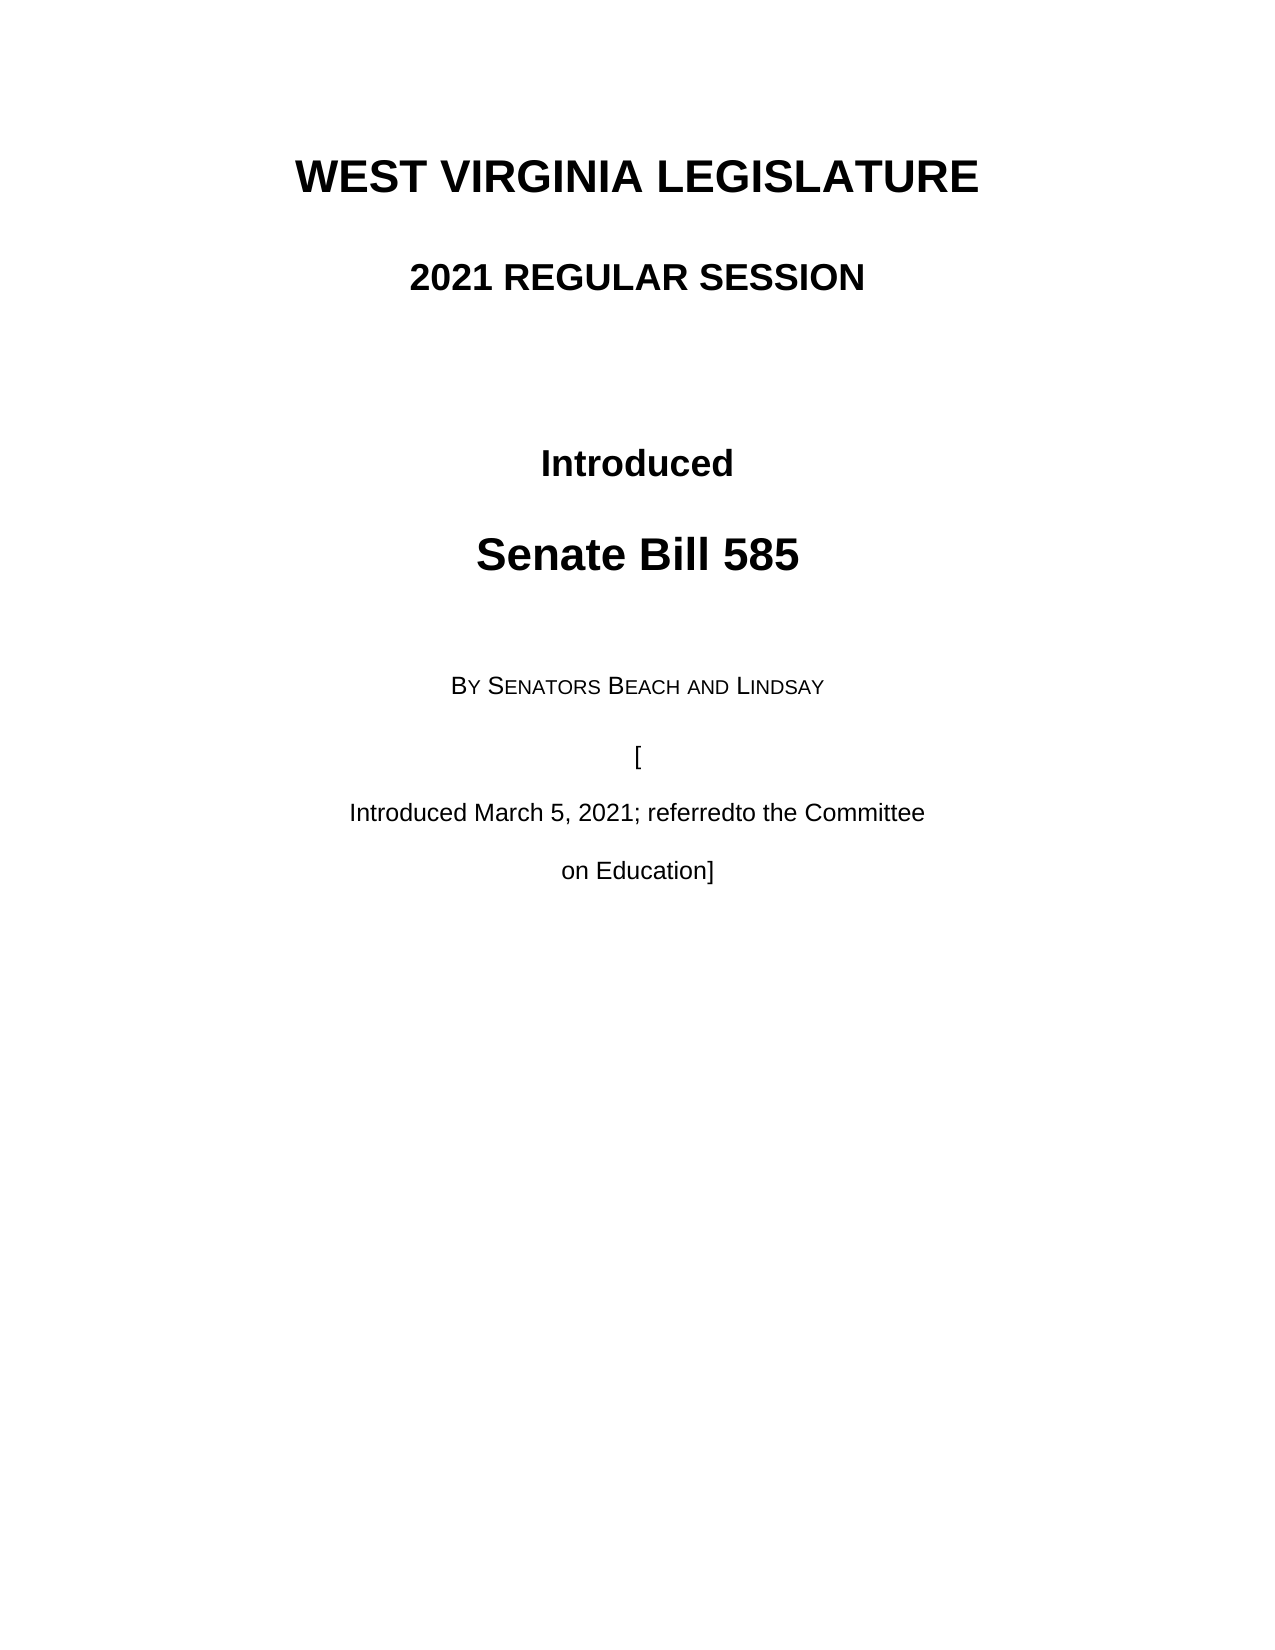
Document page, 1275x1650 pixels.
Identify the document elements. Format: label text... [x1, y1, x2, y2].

title 2021 regular session [150, 255, 1125, 298]
text By [337, 671, 937, 699]
text [] [337, 741, 937, 884]
text Bill [150, 528, 1125, 581]
title WEST virginia legislature [150, 150, 1125, 203]
